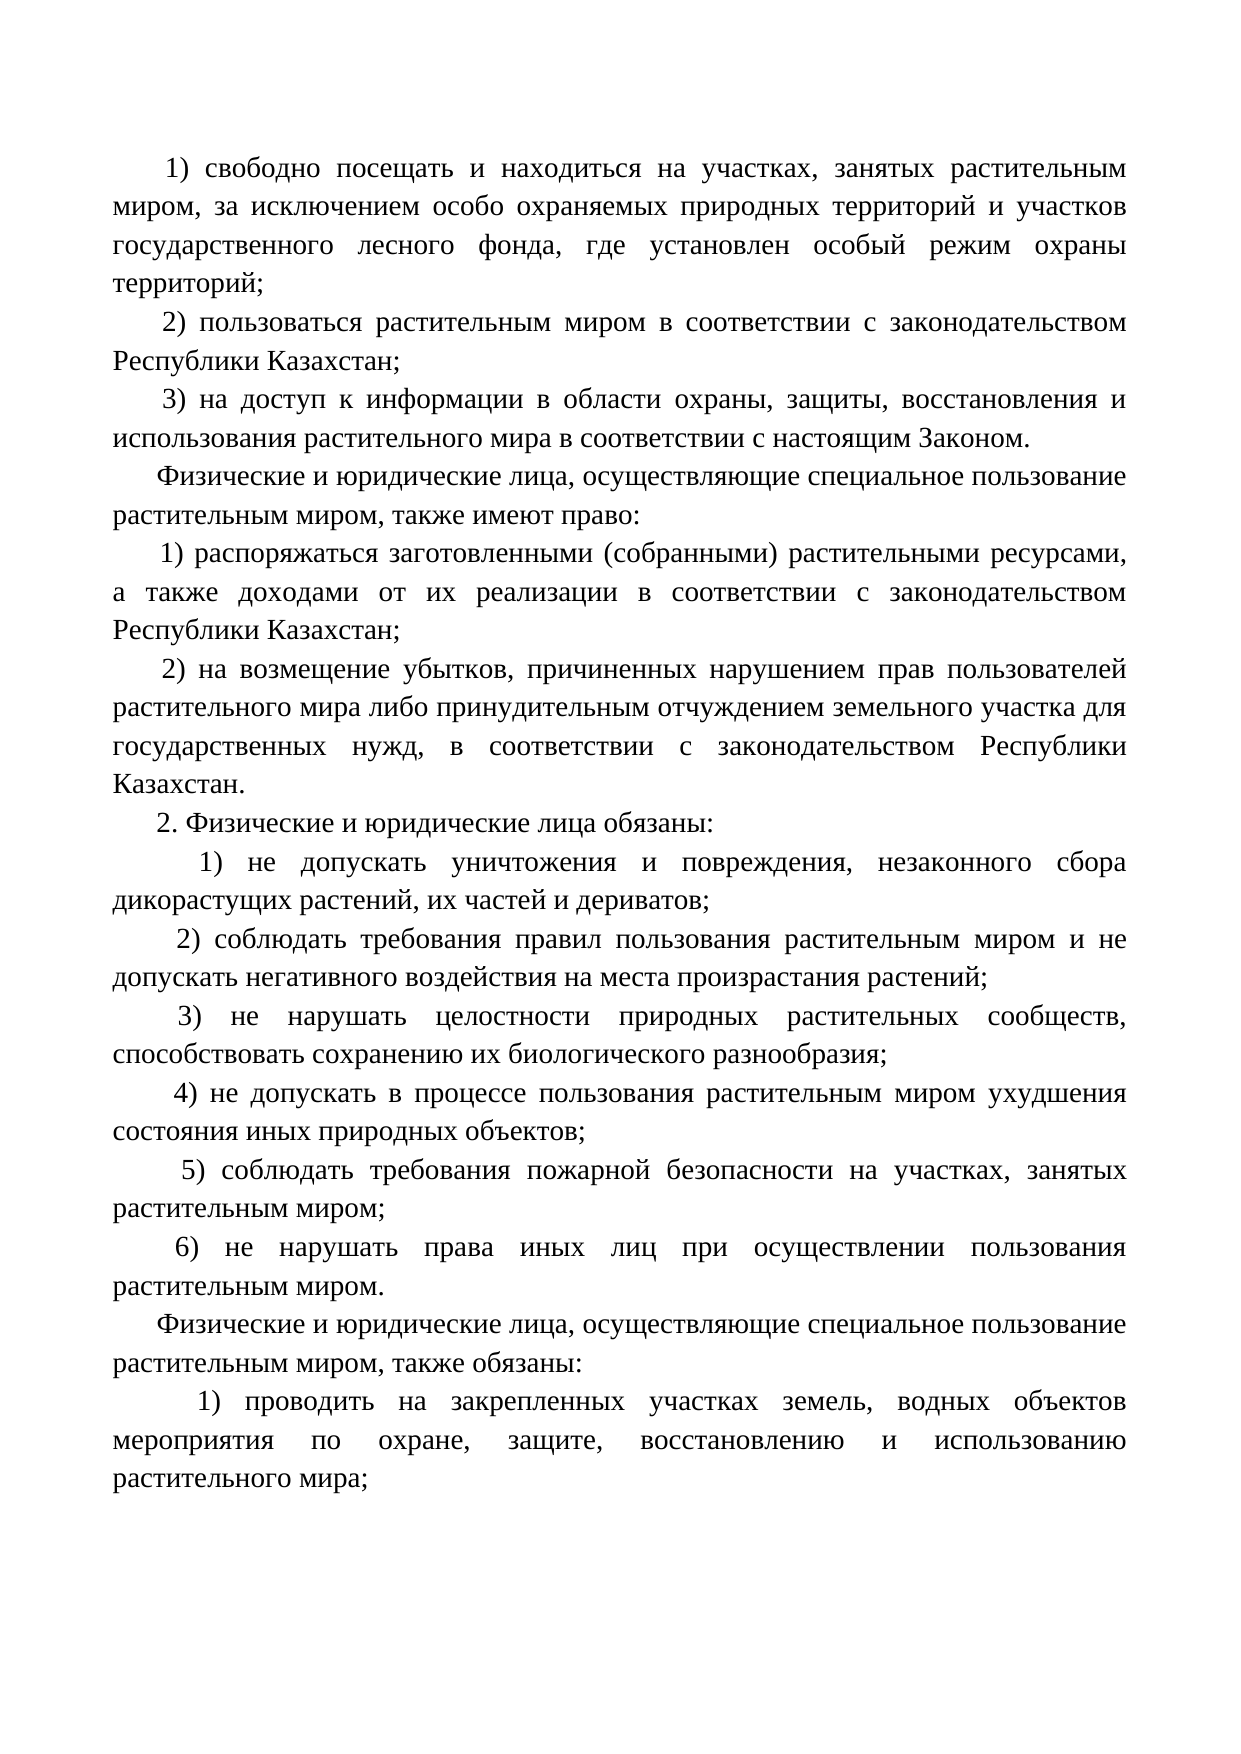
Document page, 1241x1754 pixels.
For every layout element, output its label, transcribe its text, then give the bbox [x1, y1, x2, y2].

text 5) соблюдать требования пожарной безопасности на участках, занятых растительным миром; [112, 1152, 1128, 1224]
text 3) не нарушать целостности природных растительных сообществ, способствовать сохранению их биологического разнообразия; [112, 998, 1128, 1070]
text 2) на возмещение убытков, причиненных нарушением прав пользователей растительного мира либо принудительным отчуждением земельного участка для государственных нужд, в соответствии с законодательством Республики Казахстан. [112, 651, 1128, 800]
text 2. Физические и юридические лица обязаны: [112, 805, 1128, 839]
text 2) пользоваться растительным миром в соответствии с законодательством Республики Казахстан; [112, 304, 1128, 376]
text 1) не допускать уничтожения и повреждения, незаконного сбора дикорастущих растений, их частей и дериватов; [112, 844, 1128, 916]
text 1) свободно посещать и находиться на участках, занятых растительным миром, за исключением особо охраняемых природных территорий и участков государственного лесного фонда, где установлен особый режим охраны территорий; [112, 150, 1128, 299]
text 1) распоряжаться заготовленными (собранными) растительными ресурсами, а также доходами от их реализации в соответствии с законодательством Республики Казахстан; [112, 535, 1128, 646]
text 6) не нарушать права иных лиц при осуществлении пользования растительным миром. [112, 1229, 1128, 1301]
text Физические и юридические лица, осуществляющие специальное пользование растительным миром, также имеют право: [112, 458, 1128, 530]
text Физические и юридические лица, осуществляющие специальное пользование растительным миром, также обязаны: [112, 1306, 1128, 1378]
text 2) соблюдать требования правил пользования растительным миром и не допускать негативного воздействия на места произрастания растений; [112, 921, 1128, 993]
text 4) не допускать в процессе пользования растительным миром ухудшения состояния иных природных объектов; [112, 1075, 1128, 1147]
text 3) на доступ к информации в области охраны, защиты, восстановления и использования растительного мира в соответствии с настоящим Законом. [112, 381, 1128, 453]
text 1) проводить на закрепленных участках земель, водных объектов мероприятия по охране, защите, восстановлению и использованию растительного мира; [112, 1383, 1128, 1494]
